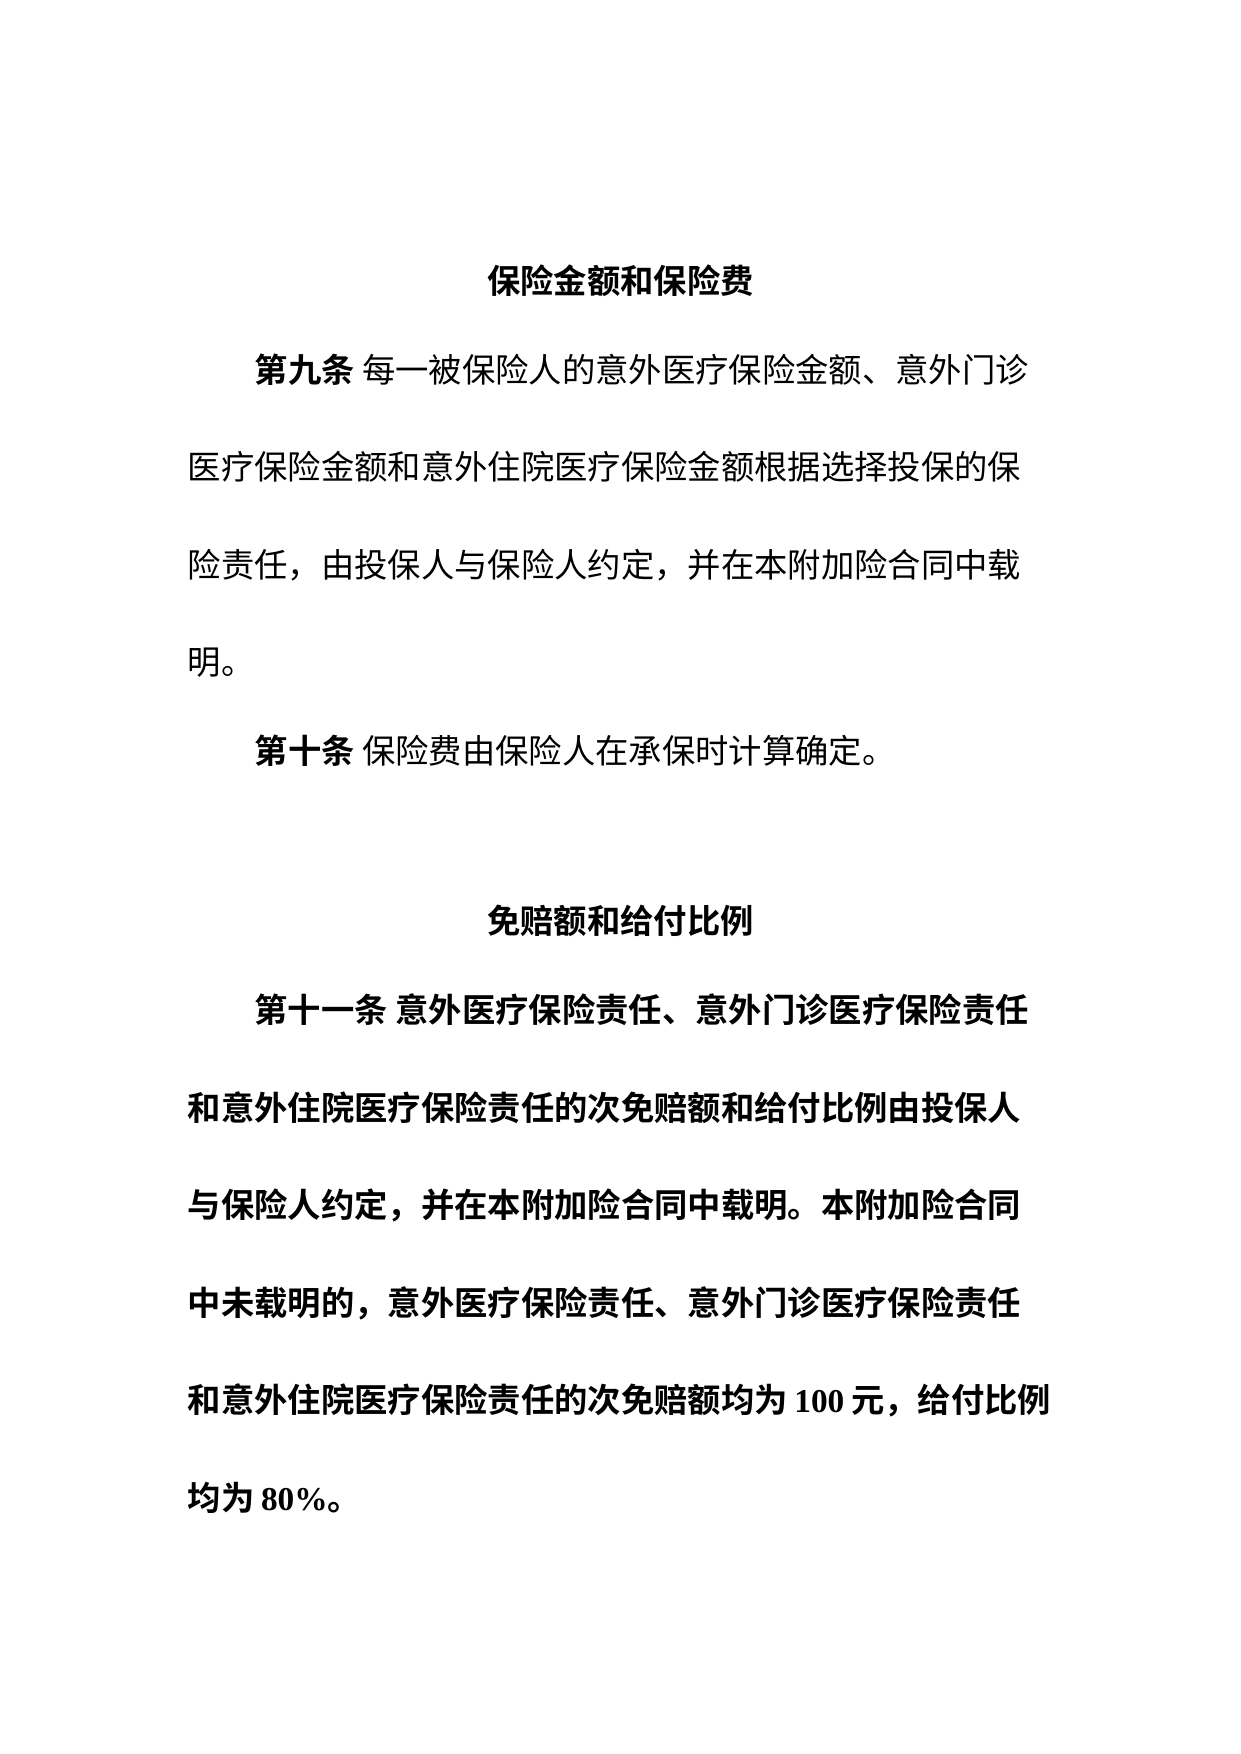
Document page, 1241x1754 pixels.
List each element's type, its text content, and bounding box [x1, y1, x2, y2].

text 保险金额和保险费 [187, 246, 1053, 311]
text 第九条 每一被保险人的意外医疗保险金额、意外门诊医疗保险金额和意外住院医疗保险金额根据选择投保的保险责任，由投保人与保险人约定，并在本附加险合同中载明。 [187, 335, 1053, 693]
text 第十一条 意外医疗保险责任、意外门诊医疗保险责任和意外住院医疗保险责任的次免赔额和给付比例由投保人与保险人约定，并在本附加险合同中载明。本附加险合同中未载明的，意外医疗保险责任、意外门诊医疗保险责任和意外住院医疗保险责任的次免赔额均为100元，给付比例均为80%。 [187, 976, 1053, 1528]
text 第十条 保险费由保险人在承保时计算确定。 [187, 717, 1053, 782]
text 免赔额和给付比例 [187, 887, 1053, 952]
